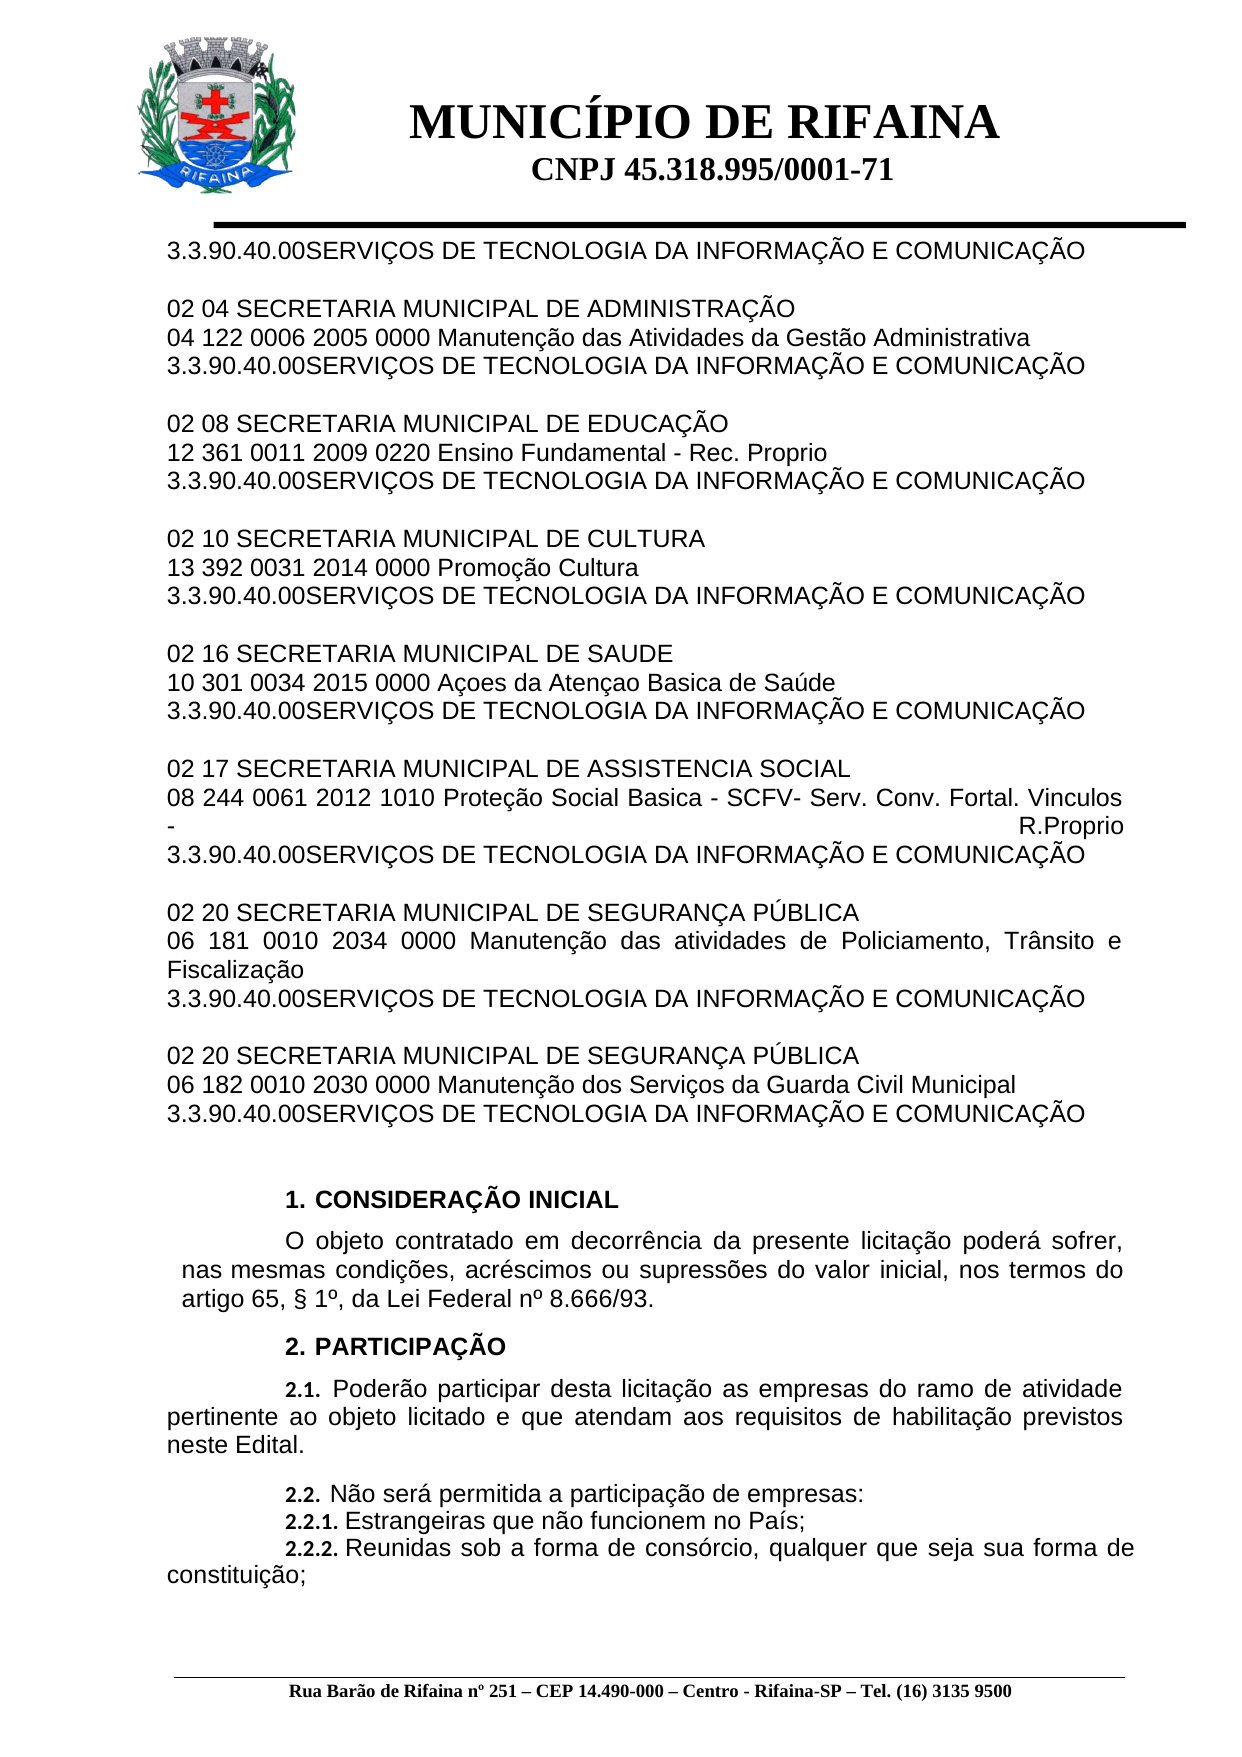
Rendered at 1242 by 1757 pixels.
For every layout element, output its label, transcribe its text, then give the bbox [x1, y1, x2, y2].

text 2.2.1. Estrangeiras que não funcionem no País; [167, 1508, 1135, 1535]
text 3.3.90.40.00SERVIÇOS DE TECNOLOGIA DA INFORMAÇÃO E COMUNICAÇÃO [167, 581, 1124, 610]
text 1. CONSIDERAÇÃO INICIAL [285, 1185, 1135, 1214]
text 3.3.90.40.00SERVIÇOS DE TECNOLOGIA DA INFORMAÇÃO E COMUNICAÇÃO [167, 351, 1124, 380]
text 02 20 SECRETARIA MUNICIPAL DE SEGURANÇA PÚBLICA [167, 1041, 1124, 1070]
text 02 04 SECRETARIA MUNICIPAL DE ADMINISTRAÇÃO [167, 294, 1124, 323]
text 3.3.90.40.00SERVIÇOS DE TECNOLOGIA DA INFORMAÇÃO E COMUNICAÇÃO [167, 466, 1124, 495]
text 02 20 SECRETARIA MUNICIPAL DE SEGURANÇA PÚBLICA [167, 898, 1124, 926]
text 2.2. Não será permitida a participação de empresas: [167, 1479, 1067, 1508]
text 02 17 SECRETARIA MUNICIPAL DE ASSISTENCIA SOCIAL [167, 754, 1124, 783]
text 3.3.90.40.00SERVIÇOS DE TECNOLOGIA DA INFORMAÇÃO E COMUNICAÇÃO [167, 1099, 1124, 1128]
text 3.3.90.40.00SERVIÇOS DE TECNOLOGIA DA INFORMAÇÃO E COMUNICAÇÃO [167, 696, 1124, 725]
text 2.2.2. Reunidas sob a forma de consórcio, qualquer que seja sua forma de constituição; [167, 1535, 1135, 1589]
text 02 10 SECRETARIA MUNICIPAL DE CULTURA [167, 524, 1124, 553]
text 06 182 0010 2030 0000 Manutenção dos Serviços da Guarda Civil Municipal [167, 1070, 1124, 1099]
text 06 181 0010 2034 0000 Manutenção das atividades de Policiamento, Trânsito e Fiscalização [167, 926, 1124, 984]
text 3.3.90.40.00SERVIÇOS DE TECNOLOGIA DA INFORMAÇÃO E COMUNICAÇÃO [167, 236, 1124, 265]
picture [136, 34, 296, 194]
text 12 361 0011 2009 0220 Ensino Fundamental - Rec. Proprio [167, 438, 1124, 466]
text 02 08 SECRETARIA MUNICIPAL DE EDUCAÇÃO [167, 409, 1124, 438]
text 02 16 SECRETARIA MUNICIPAL DE SAUDE [167, 639, 1124, 668]
text 2.1. Poderão participar desta licitação as empresas do ramo de atividade pertinente ao objeto licitado e que atendam aos requisitos de habilitação previstos neste Edital. [167, 1374, 1123, 1459]
text 04 122 0006 2005 0000 Manutenção das Atividades da Gestão Administrativa [167, 323, 1124, 351]
text 2. PARTICIPAÇÃO [285, 1332, 1038, 1361]
text 13 392 0031 2014 0000 Promoção Cultura [167, 553, 1124, 581]
text 3.3.90.40.00SERVIÇOS DE TECNOLOGIA DA INFORMAÇÃO E COMUNICAÇÃO [167, 984, 1124, 1013]
text 08 244 0061 2012 1010 Proteção Social Basica - SCFV- Serv. Conv. Fortal. Vinculos - R.Proprio 3.3.90.40.00SERVIÇOS DE TECNOLOGIA DA INFORMAÇÃO E COMUNICAÇÃO [167, 783, 1124, 869]
text O objeto contratado em decorrência da presente licitação poderá sofrer, nas mesmas condições, acréscimos ou supressões do valor inicial, nos termos do artigo 65, § 1º, da Lei Federal nº 8.666/93. [181, 1226, 1123, 1313]
text 10 301 0034 2015 0000 Açoes da Atençao Basica de Saúde [167, 668, 1124, 696]
